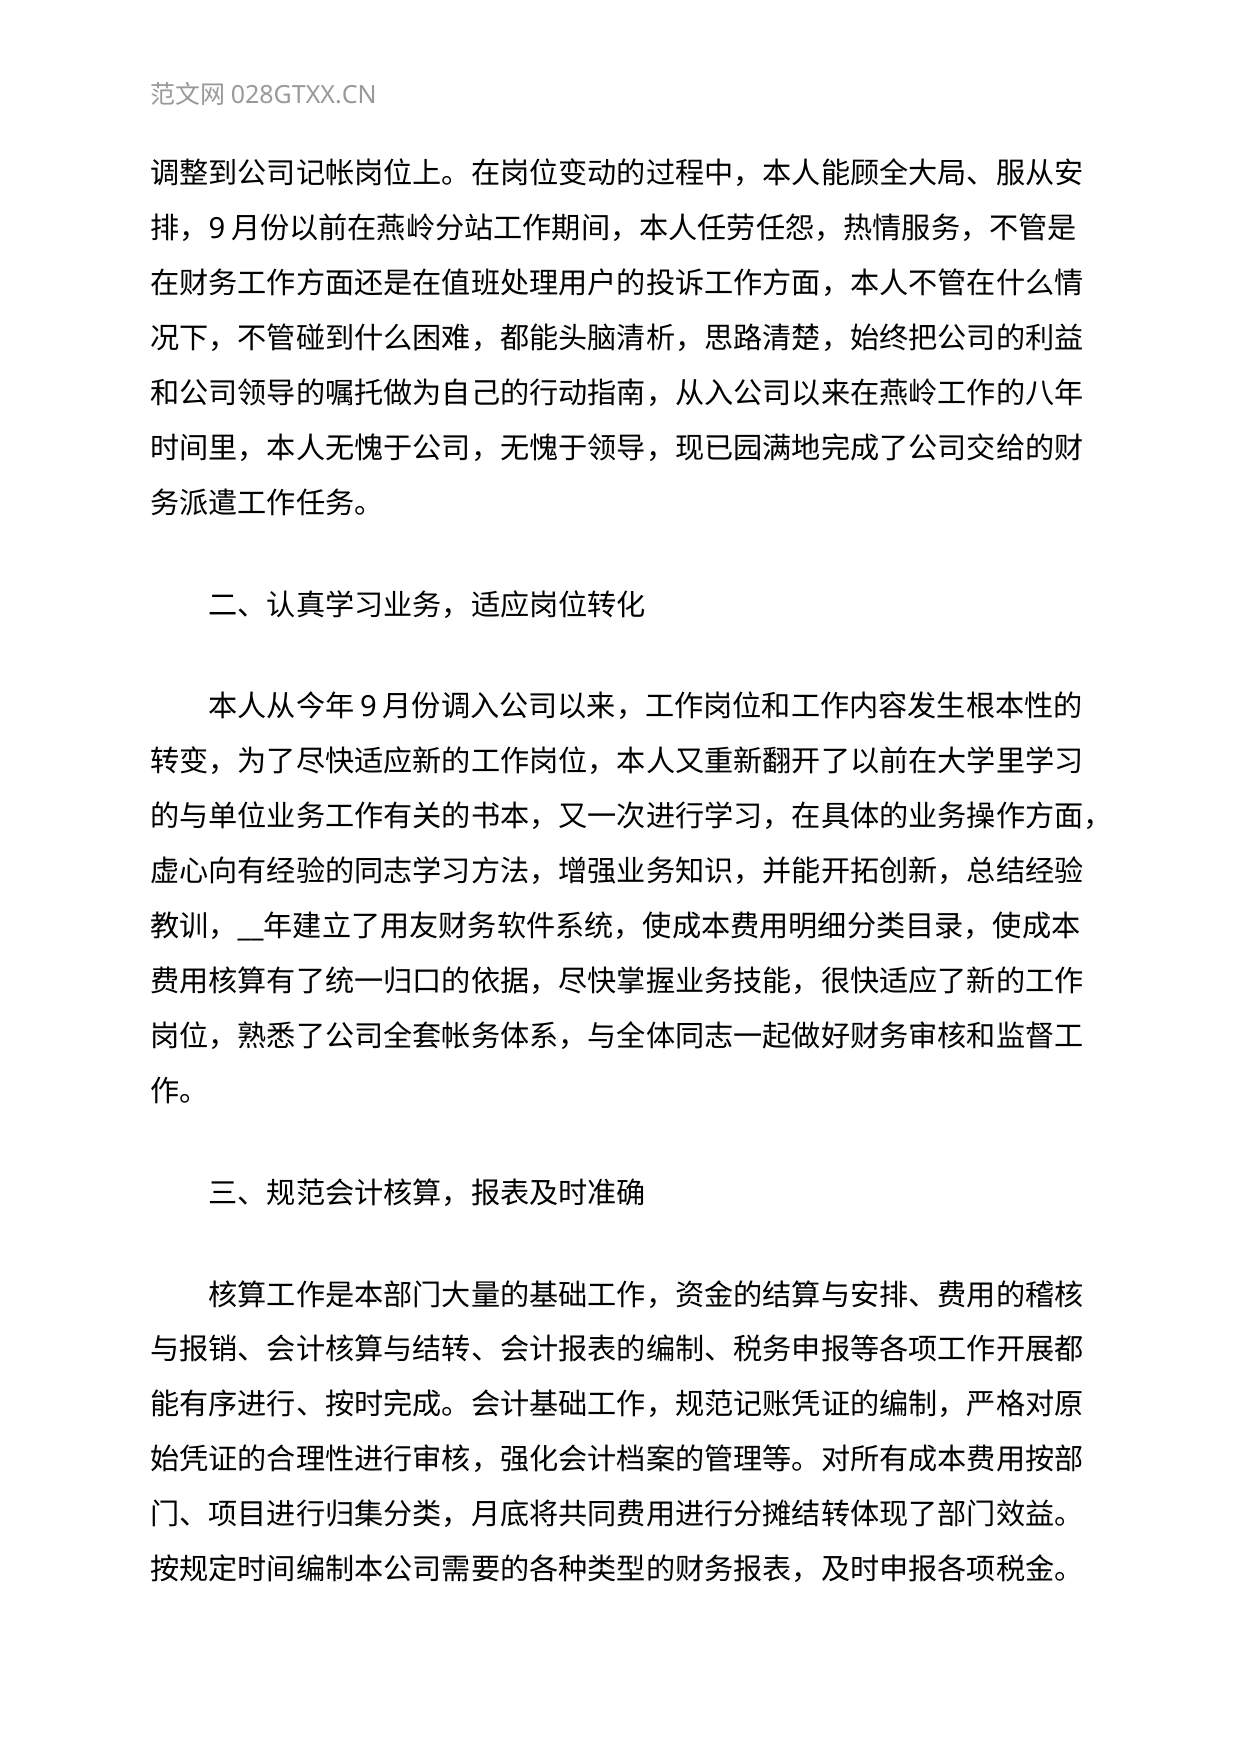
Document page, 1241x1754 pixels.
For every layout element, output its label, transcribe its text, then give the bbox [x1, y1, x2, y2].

text 三、规范会计核算，报表及时准确 [150, 1169, 1090, 1212]
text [150, 150, 1090, 522]
text 二、认真学习业务，适应岗位转化 [150, 581, 1090, 623]
text 核算工作是本部门大量的基础工作，资金的结算与安排、费用的稽核与报销、会计核算与结转、会计报表的编制、税务申报等各项工作开展都能有序进行、按时完成。会计基础工作，规范记账凭证的编制，严格对原始凭证的合理性进行审核，强化会计档案的管理等。对所有成本费用按部门、项目进行归集分类，月底将共同费用进行分摊结转体现了部门效益。按规定时间编制本公司需要的各种类型的财务报表，及时申报各项税金。 [150, 1271, 1090, 1588]
text 本人从今年9月份调入公司以来，工作岗位和工作内容发生根本性的转变，为了尽快适应新的工作岗位，本人又重新翻开了以前在大学里学习的与单位业务工作有关的书本，又一次进行学习，在具体的业务操作方面，虚心向有经验的同志学习方法，增强业务知识，并能开拓创新，总结经验教训，__年建立了用友财务软件系统，使成本费用明细分类目录，使成本费用核算有了统一归口的依据，尽快掌握业务技能，很快适应了新的工作岗位，熟悉了公司全套帐务体系，与全体同志一起做好财务审核和监督工作。 [150, 683, 1090, 1110]
